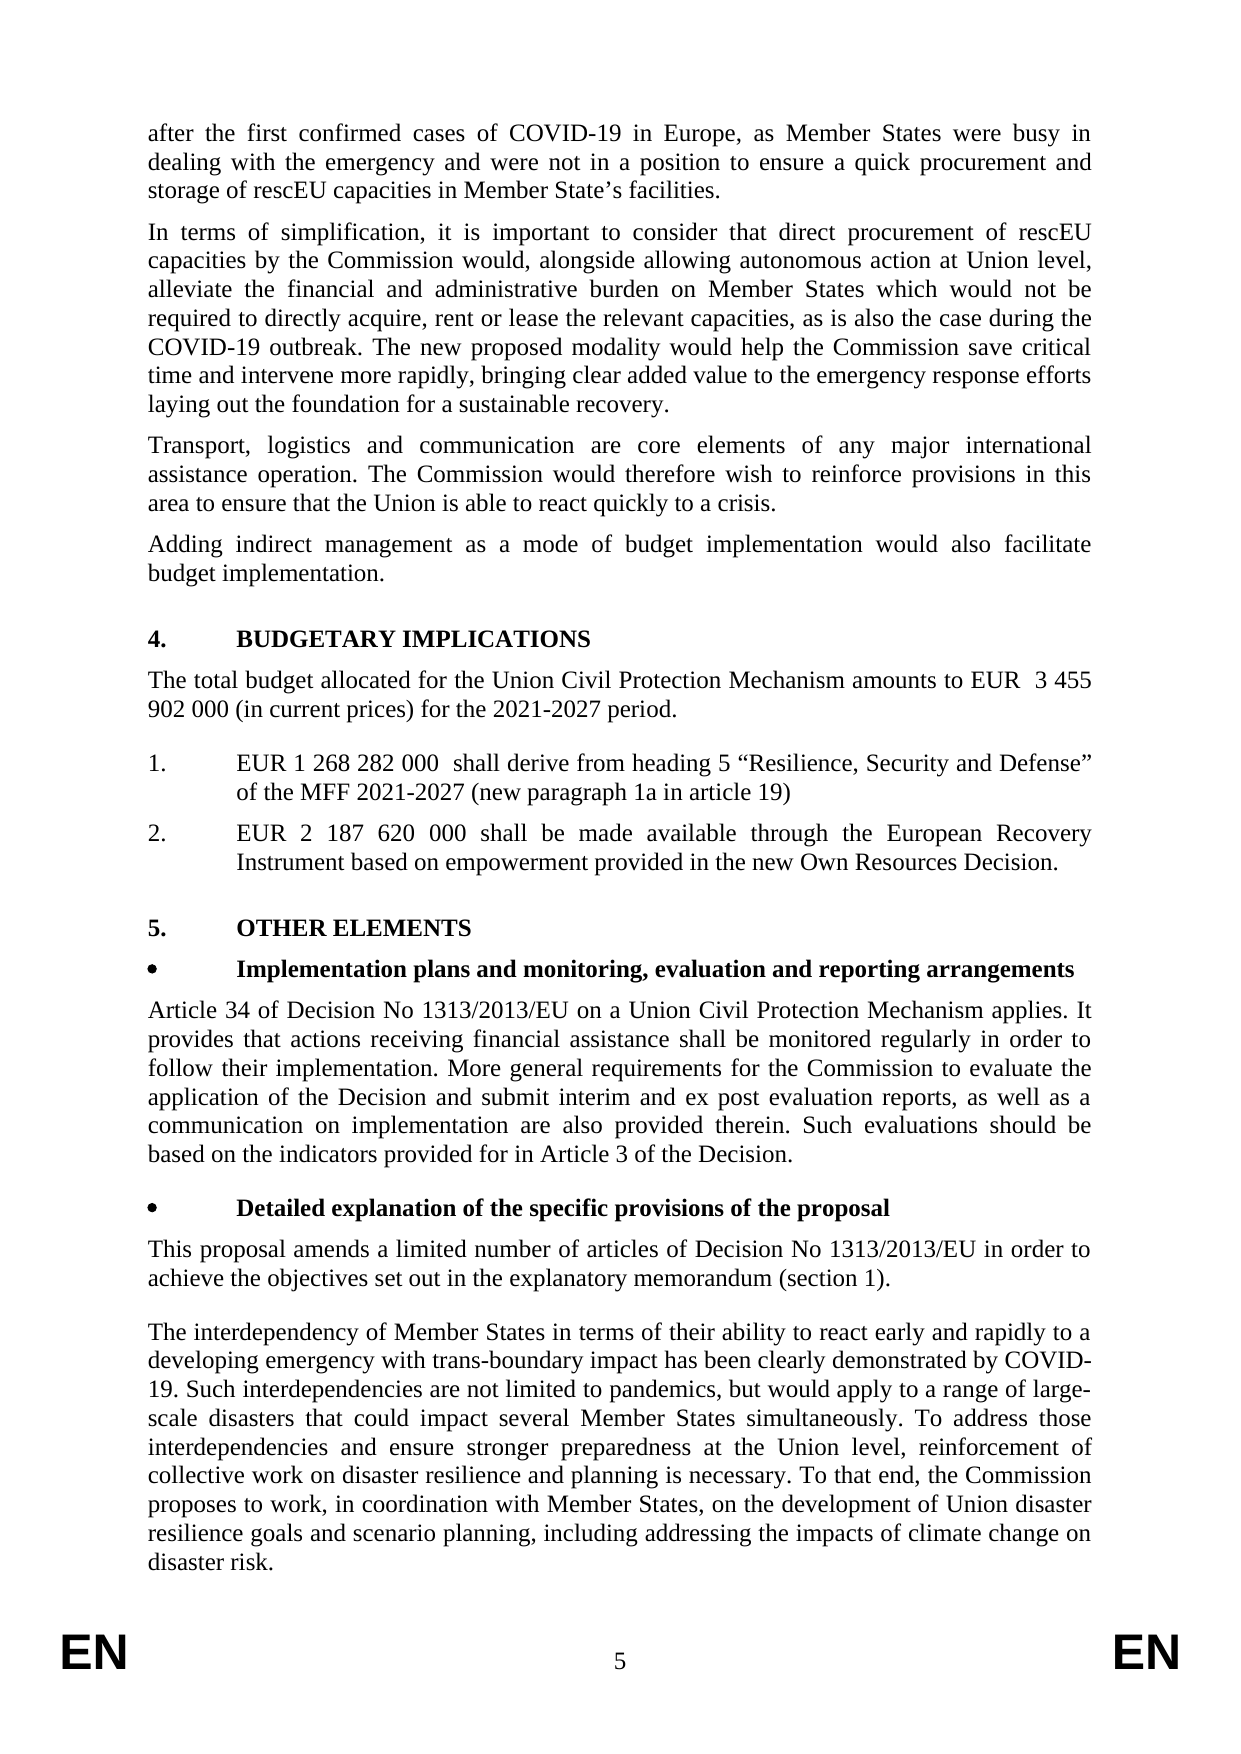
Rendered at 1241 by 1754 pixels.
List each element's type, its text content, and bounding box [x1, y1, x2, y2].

text Adding indirect management as a mode of budget implementation would also facilitate budget implementation. [148, 529, 1093, 587]
text The total budget allocated for the Union Civil Protection Mechanism amounts to EUR 3 455 902 000 (in current prices) for the 2021-2027 period. [148, 666, 1093, 723]
text 1. EUR 1 268 282 000 shall derive from heading 5 “Resilience, Security and Defense” of the MFF 2021-2027 (new paragraph 1a in article 19) [148, 748, 1093, 806]
text 2. EUR 2 187 620 000 shall be made available through the European Recovery Instrument based on empowerment provided in the new Own Resources Decision. [148, 818, 1093, 876]
subtitle 5. OTHER ELEMENTS [148, 913, 1093, 942]
text Implementation plans and monitoring, evaluation and reporting arrangements [148, 954, 1093, 983]
text Article 34 of Decision No 1313/2013/EU on a Union Civil Protection Mechanism applies. It provides that actions receiving financial assistance shall be monitored regularly in order to follow their implementation. More general requirements for the Commission to evaluate the application of the Decision and submit interim and ex post evaluation reports, as well as a communication on implementation are also provided therein. Such evaluations should be based on the indicators provided for in Article 3 of the Decision. [148, 996, 1093, 1168]
text This proposal amends a limited number of articles of Decision No 1313/2013/EU in order to achieve the objectives set out in the explanatory memorandum (section 1). [148, 1234, 1093, 1292]
text In terms of simplification, it is important to consider that direct procurement of rescEU capacities by the Commission would, alongside allowing autonomous action at Union level, alleviate the financial and administrative burden on Member States which would not be required to directly acquire, rent or lease the relevant capacities, as is also the case during the COVID-19 outbreak. The new proposed modality would help the Commission save critical time and intervene more rapidly, bringing clear added value to the emergency response efforts laying out the foundation for a sustainable recovery. [148, 217, 1093, 418]
text The interdependency of Member States in terms of their ability to react early and rapidly to a developing emergency with trans-boundary impact has been clearly demonstrated by COVID-19. Such interdependencies are not limited to pandemics, but would apply to a range of large-scale disasters that could impact several Member States simultaneously. To address those interdependencies and ensure stronger preparedness at the Union level, reinforcement of collective work on disaster resilience and planning is necessary. To that end, the Commission proposes to work, in coordination with Member States, on the development of Union disaster resilience goals and scenario planning, including addressing the impacts of climate change on disaster risk. [148, 1317, 1093, 1576]
text Transport, logistics and communication are core elements of any major international assistance operation. The Commission would therefore wish to reinforce provisions in this area to ensure that the Union is able to react quickly to a crisis. [148, 431, 1093, 517]
text Detailed explanation of the specific provisions of the proposal [148, 1193, 1093, 1222]
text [148, 118, 1093, 204]
subtitle 4. BUDGETARY IMPLICATIONS [148, 624, 1093, 653]
